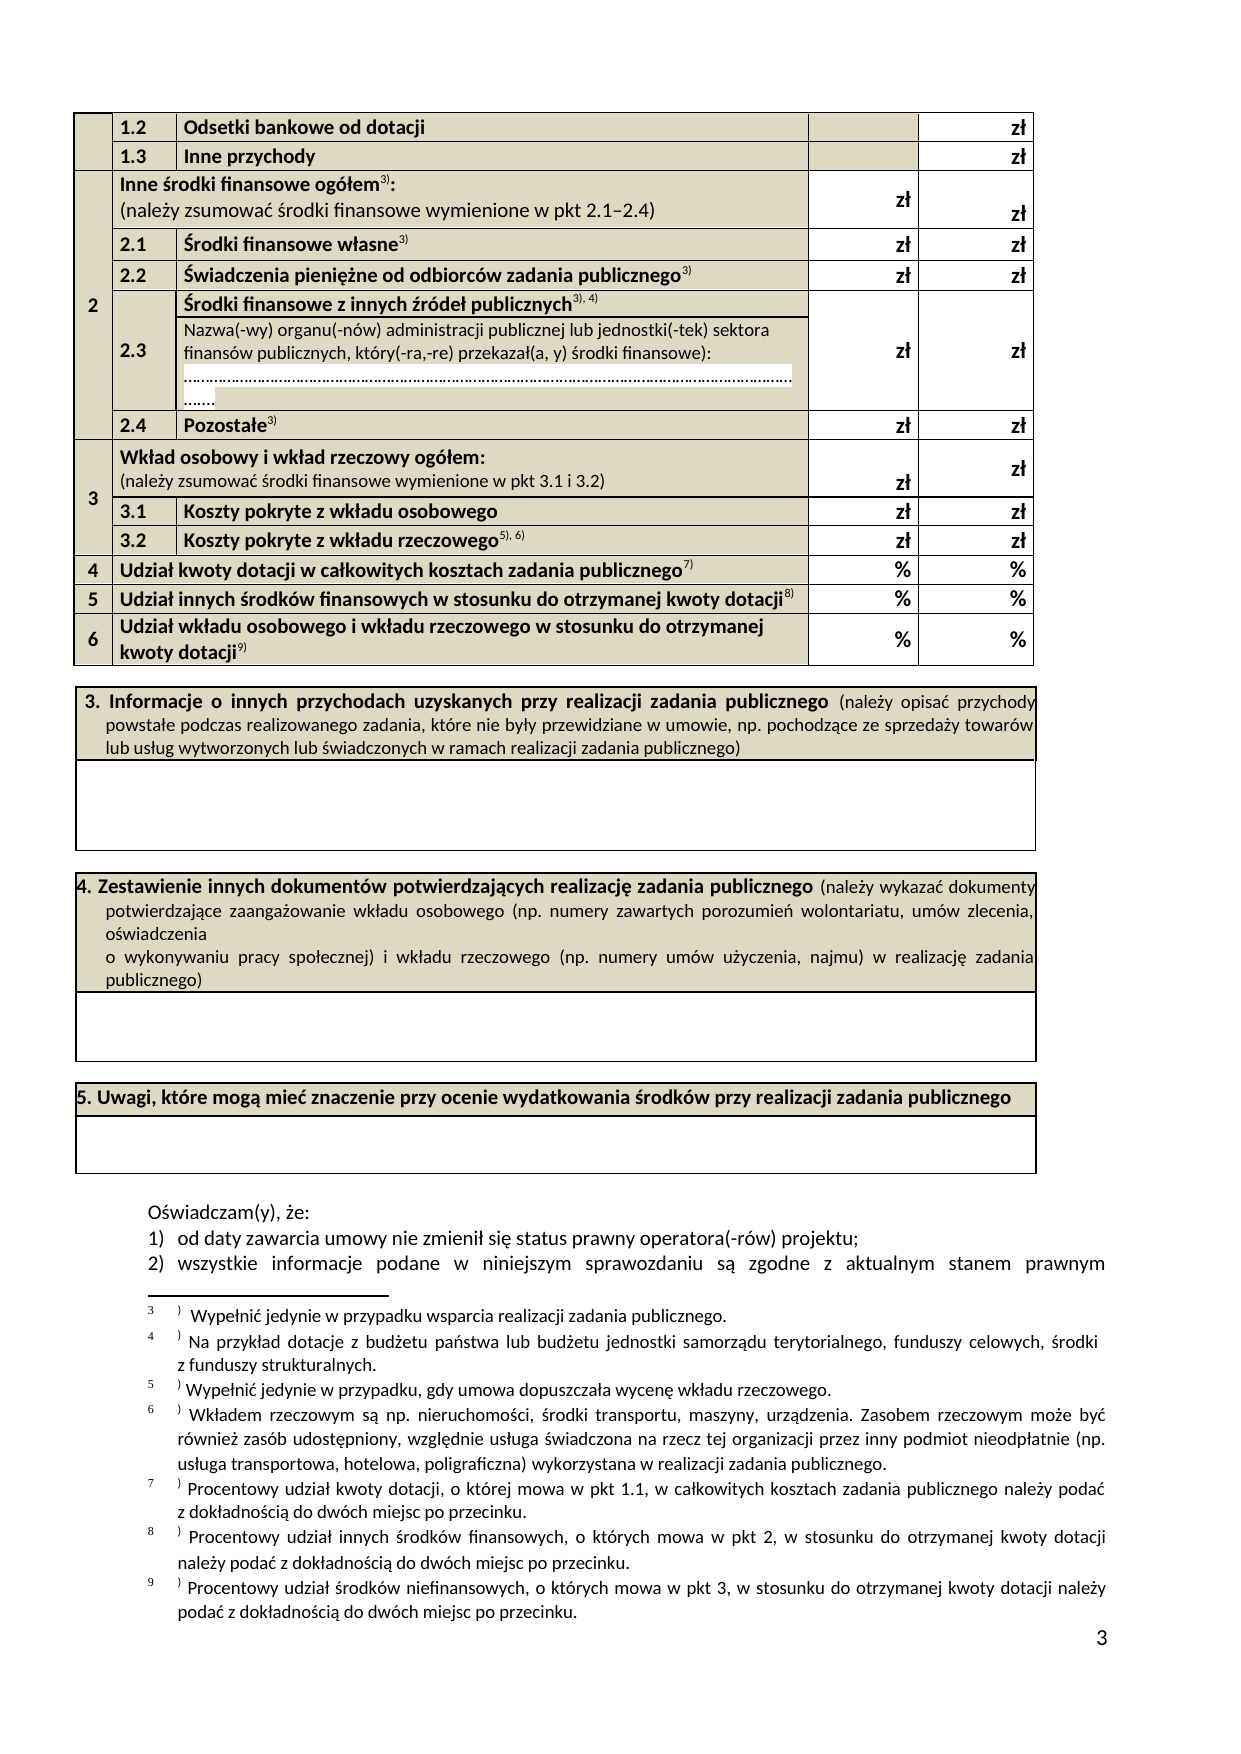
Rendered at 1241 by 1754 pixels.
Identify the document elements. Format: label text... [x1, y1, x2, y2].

table_cell % [919, 556, 1033, 583]
table_cell % [919, 614, 1033, 664]
table_cell Inne przychody [177, 142, 808, 170]
table_cell 5 [75, 585, 112, 613]
table_cell Pozostałe3) [177, 411, 808, 439]
table_cell [77, 1117, 1035, 1173]
table_cell zł [919, 229, 1033, 260]
table_cell zł [919, 291, 1033, 410]
table_cell zł [919, 142, 1033, 170]
table_header 3. Informacje o innych przychodach uzyskanych przy realizacji zadania publicznego (należy opisać przychody powstałe podczas realizowanego zadania, które nie były przewidziane w umowie, np. pochodzące ze sprzedaży towarów lub usług wytworzonych lub świadczonych w ramach realizacji zadania publicznego) [77, 688, 1035, 759]
table_cell 3.2 [113, 526, 176, 554]
table_cell Koszty pokryte z wkładu osobowego [177, 498, 808, 525]
table_cell Świadczenia pieniężne od odbiorców zadania publicznego3) [177, 261, 808, 289]
table_cell zł [809, 411, 918, 439]
table_cell [809, 113, 918, 141]
table_cell Udział wkładu osobowego i wkładu rzeczowego w stosunku do otrzymanej kwoty dotacji) [113, 614, 808, 664]
table_cell zł [919, 440, 1033, 496]
table_cell zł [809, 440, 918, 496]
table_cell Nazwa(-wy) organu(-nów) administracji publicznej lub jednostki(-tek) sektora finansów publicznych, który(-ra,-re) przekazał(a, y) środki finansowe): ……………………………………………………………………………………………………………………………….... [177, 318, 808, 410]
table_cell 3.1 [113, 498, 176, 525]
table_cell 2.2 [113, 261, 176, 289]
table_cell % [809, 556, 918, 583]
table_cell [77, 993, 1035, 1061]
table_cell zł [919, 261, 1033, 289]
table_cell Odsetki bankowe od dotacji [177, 113, 808, 141]
table_cell zł [809, 261, 918, 289]
table_cell Środki finansowe własne3) [177, 229, 808, 260]
table_cell 2.4 [113, 411, 176, 439]
text 1) od daty zawarcia umowy nie zmienił się status prawny operatora(-rów) projektu; [148, 1225, 1107, 1250]
table_cell 3 [75, 440, 112, 554]
table_cell Udział innych środków finansowych w stosunku do otrzymanej kwoty dotacji) [113, 585, 808, 613]
table_header 4. Zestawienie innych dokumentów potwierdzających realizację zadania publicznego (należy wykazać dokumenty potwierdzające zaangażowanie wkładu osobowego (np. numery zawartych porozumień wolontariatu, umów zlecenia, oświadczenia o wykonywaniu pracy społecznej) i wkładu rzeczowego (np. numery umów użyczenia, najmu) w realizację zadania publicznego) [77, 874, 1035, 991]
table_cell Wkład osobowy i wkład rzeczowy ogółem: (należy zsumować środki finansowe wymienione w pkt 3.1 i 3.2) [113, 440, 808, 496]
table_cell 1.3 [113, 142, 176, 170]
table_cell Środki finansowe z innych źródeł publicznych3), ) [177, 291, 808, 316]
table_cell [77, 759, 1035, 850]
table_cell zł [809, 229, 918, 260]
table_cell zł [919, 113, 1033, 141]
table_cell zł [809, 498, 918, 525]
table_cell 2.1 [113, 229, 176, 260]
table_cell zł [809, 291, 918, 410]
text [148, 1250, 1107, 1276]
table_cell zł [919, 411, 1033, 439]
table_cell zł [919, 171, 1033, 227]
table_cell 4 [75, 556, 112, 583]
table_cell [809, 142, 918, 170]
table_cell % [809, 614, 918, 664]
table_cell zł [809, 526, 918, 554]
table_cell zł [809, 171, 918, 227]
table_cell % [919, 585, 1033, 613]
table_header 5. Uwagi, które mogą mieć znaczenie przy ocenie wydatkowania środków przy realizacji zadania publicznego [77, 1084, 1035, 1115]
table_cell Inne środki finansowe ogółem): (należy zsumować środki finansowe wymienione w pkt 2.1–2.4) [113, 171, 808, 227]
table_cell Udział kwoty dotacji w całkowitych kosztach zadania publicznego) [113, 556, 808, 583]
table_cell Koszty pokryte z wkładu rzeczowego), ) [177, 526, 808, 554]
table_cell 1.2 [113, 113, 176, 141]
table_cell zł [919, 498, 1033, 525]
table_cell 2.3 [113, 291, 175, 410]
table_cell % [809, 585, 918, 613]
table_cell 2 [75, 171, 112, 439]
table_cell 6 [75, 614, 112, 664]
table_cell zł [919, 526, 1033, 554]
text Oświadczam(y), że: [148, 1199, 1107, 1225]
